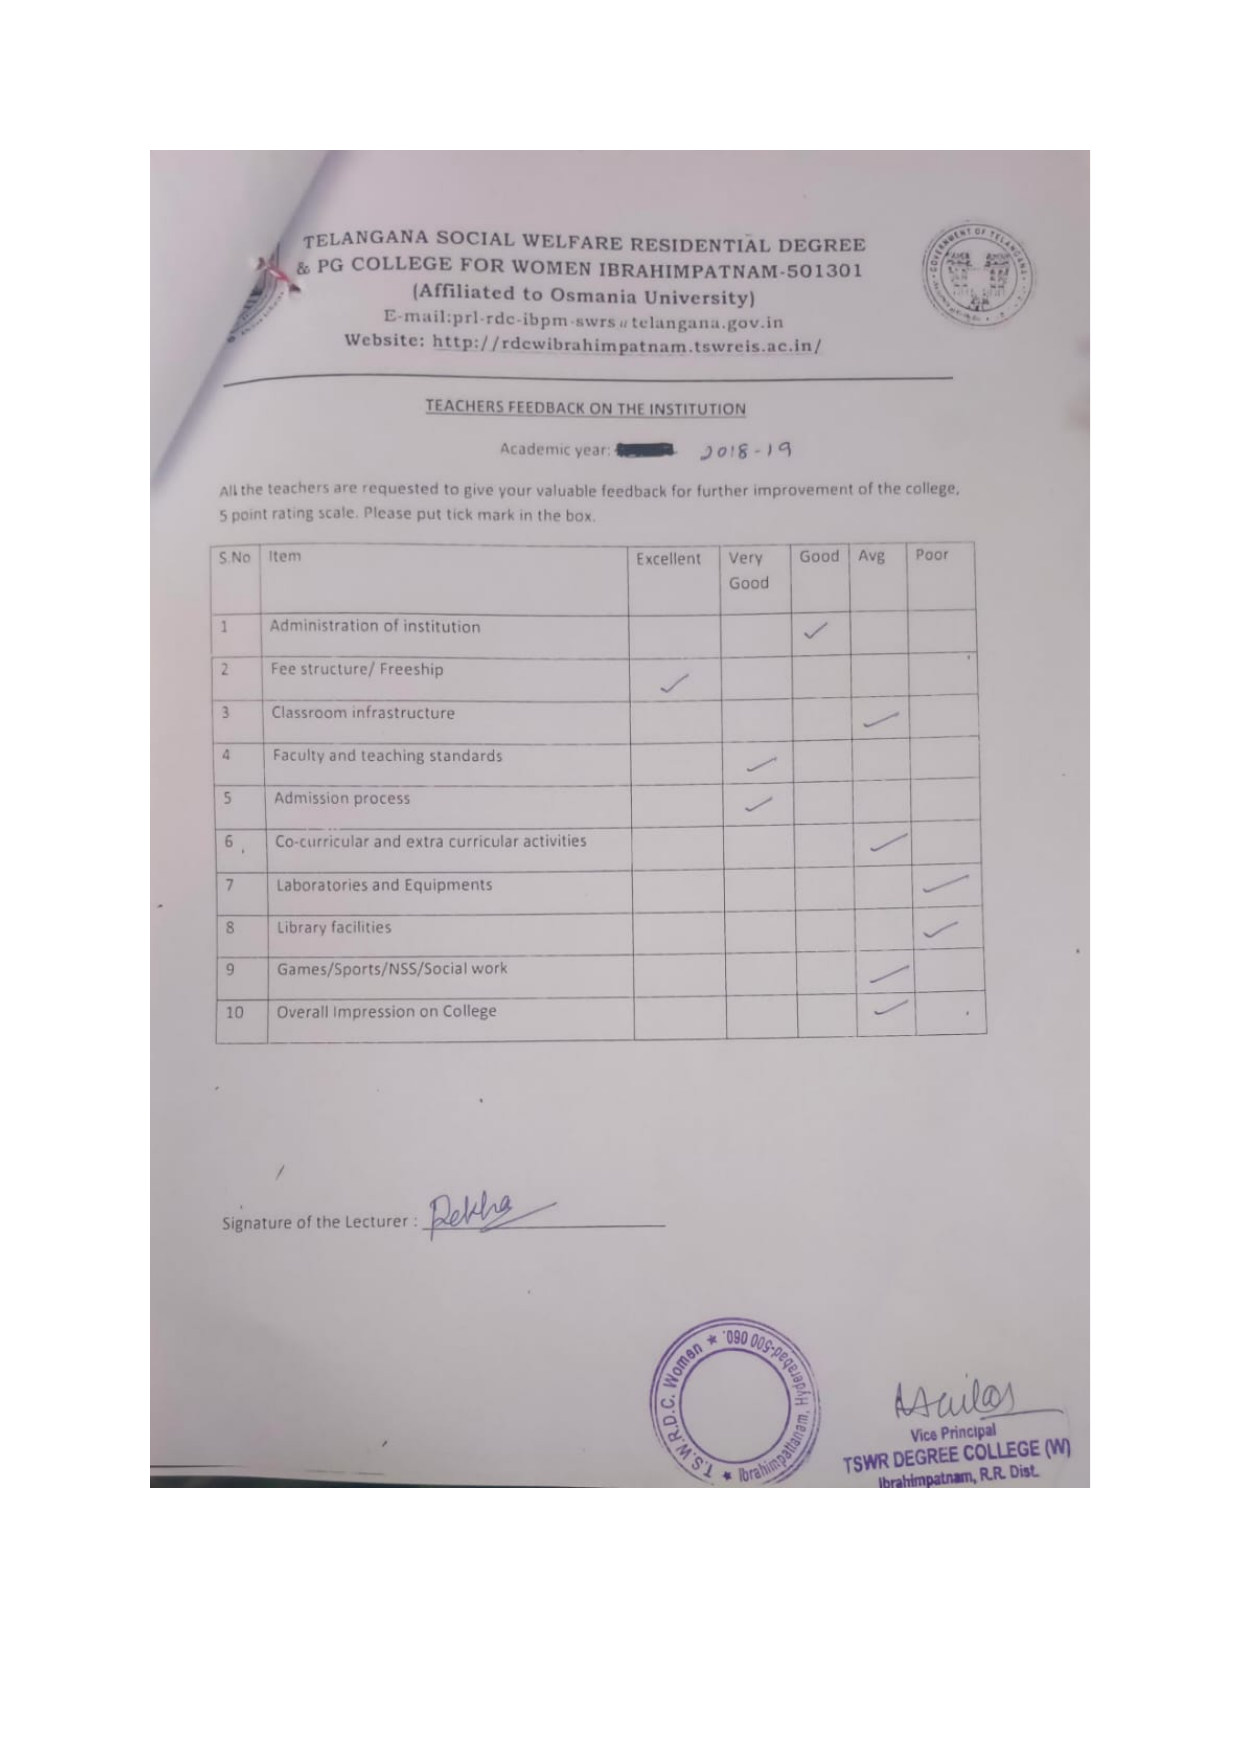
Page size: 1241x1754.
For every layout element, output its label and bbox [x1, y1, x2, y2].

picture [150, 150, 1091, 1488]
